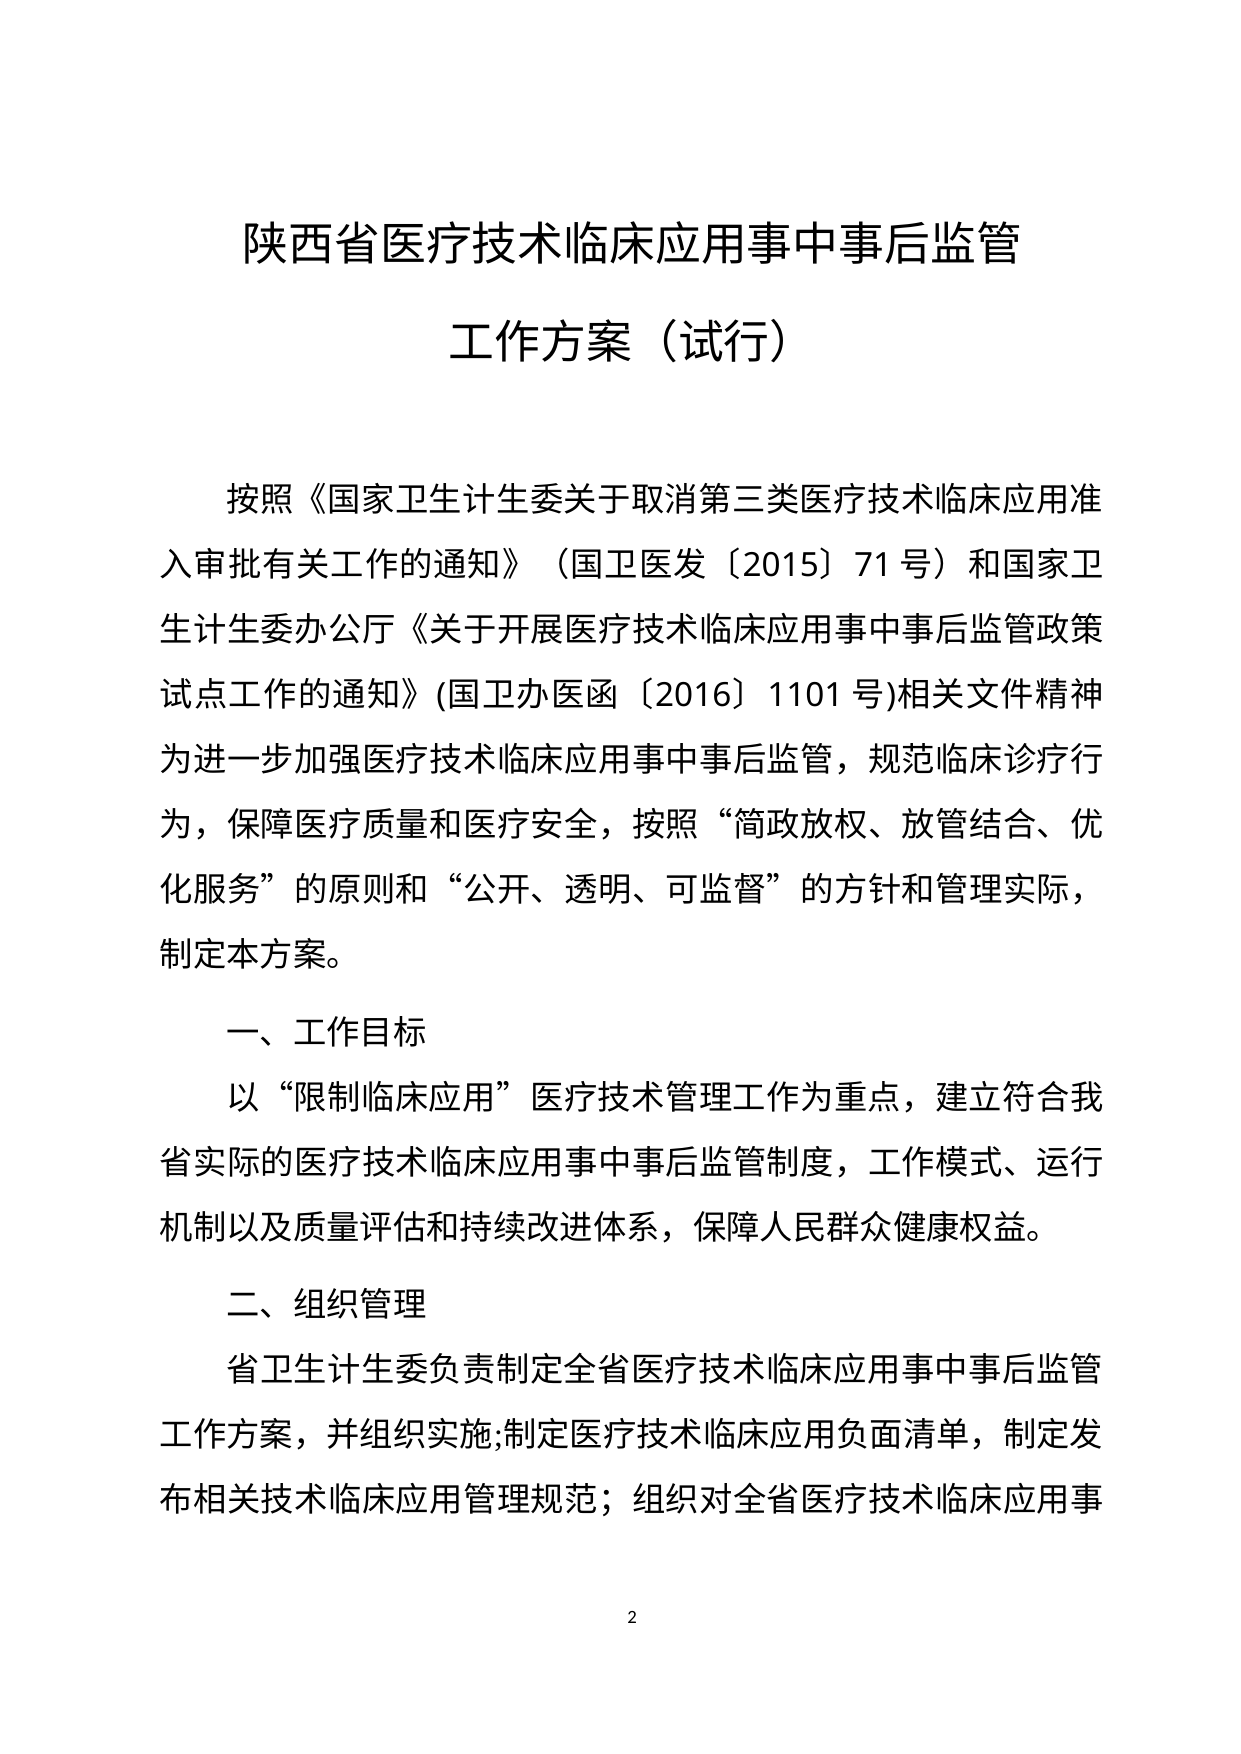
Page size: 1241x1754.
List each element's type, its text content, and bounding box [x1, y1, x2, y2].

text 二、组织管理 [159, 1270, 1104, 1335]
text 陕西省医疗技术临床应用事中事后监管 [159, 192, 1104, 290]
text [159, 1335, 1104, 1530]
text 工作方案（试行） [159, 290, 1104, 387]
text 一、工作目标 [159, 997, 1104, 1062]
text 以“限制临床应用”医疗技术管理工作为重点，建立符合我省实际的医疗技术临床应用事中事后监管制度，工作模式、运行机制以及质量评估和持续改进体系，保障人民群众健康权益。 [159, 1062, 1104, 1257]
text 按照《国家卫生计生委关于取消第三类医疗技术临床应用准入审批有关工作的通知》（国卫医发〔2015〕71号）和国家卫生计生委办公厅《关于开展医疗技术临床应用事中事后监管政策试点工作的通知》(国卫办医函〔2016〕1101号)相关文件精神，为进一步加强医疗技术临床应用事中事后监管，规范临床诊疗行为，保障医疗质量和医疗安全，按照“简政放权、放管结合、优化服务”的原则和“公开、透明、可监督”的方针和管理实际，制定本方案。 [159, 465, 1104, 985]
